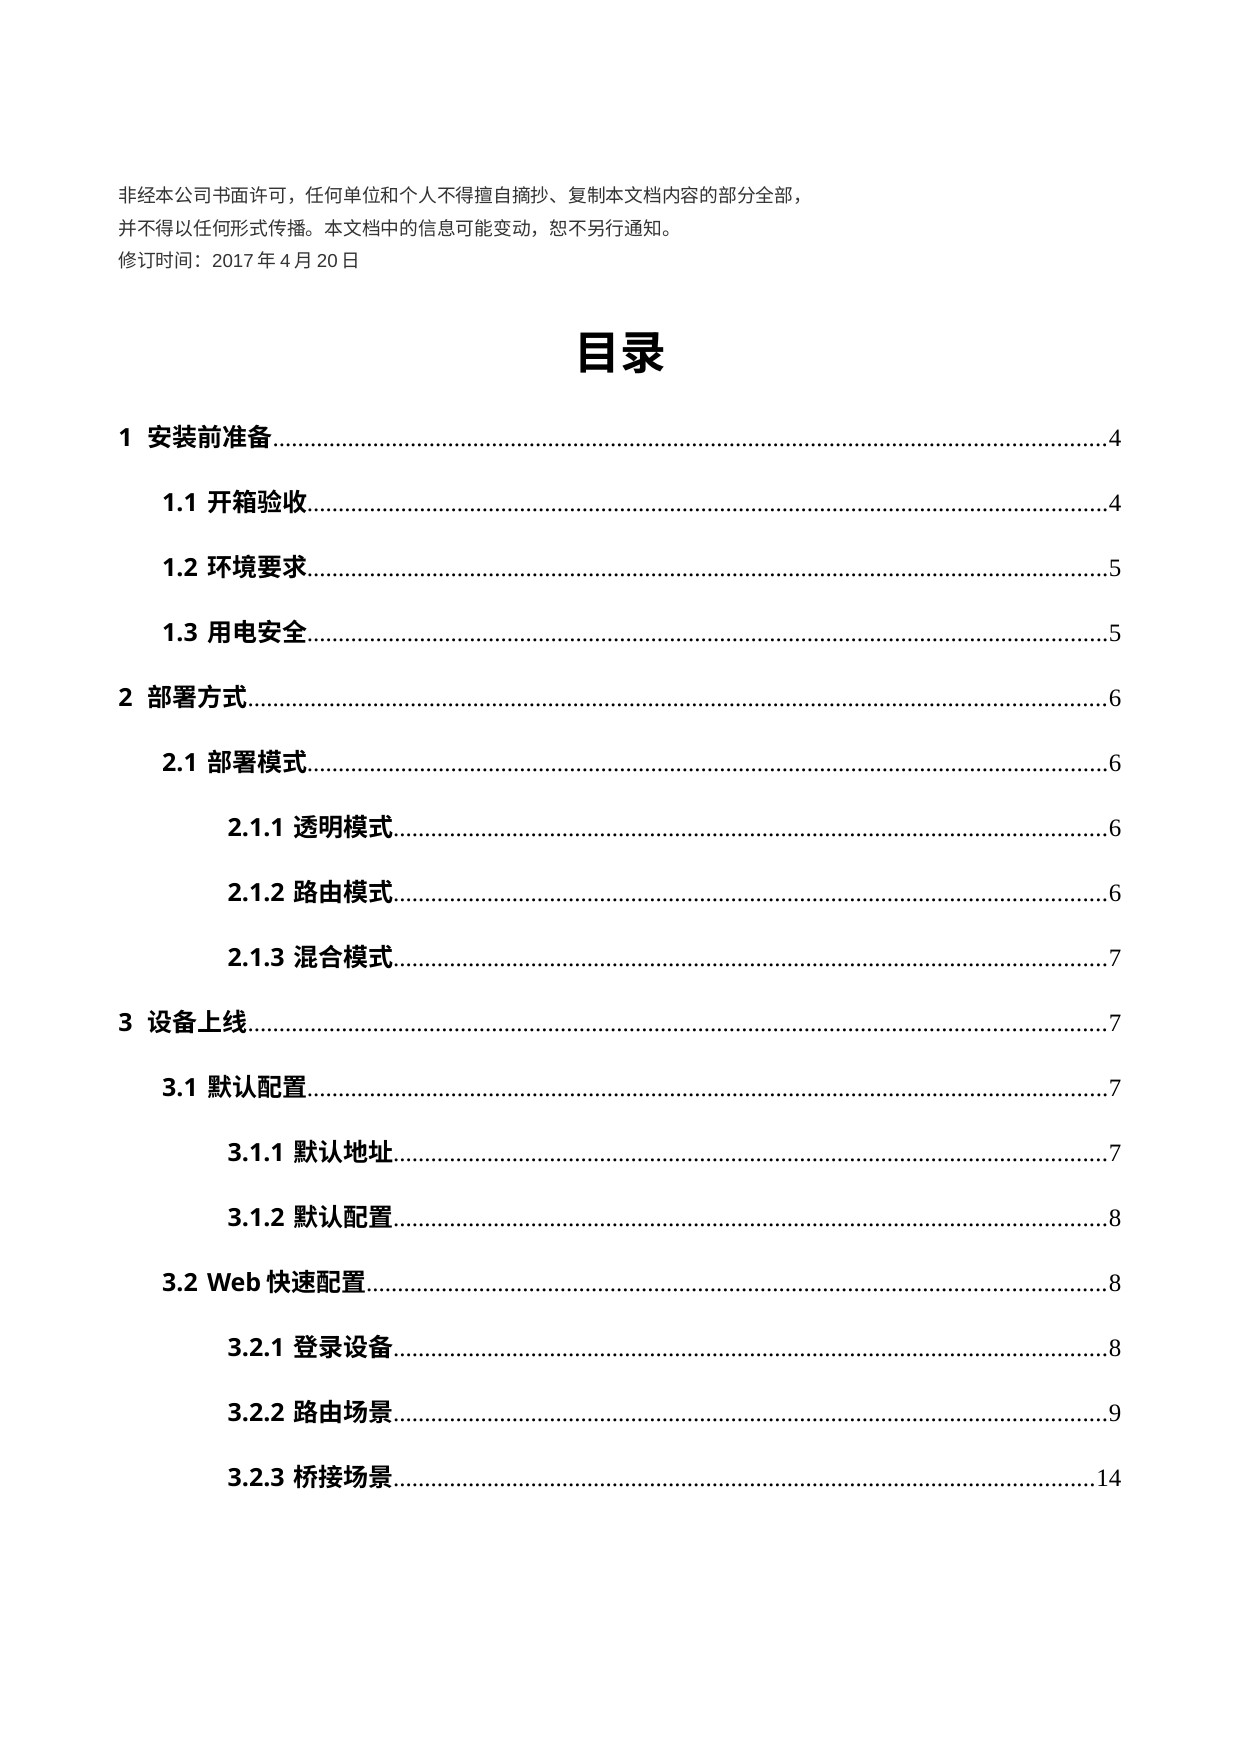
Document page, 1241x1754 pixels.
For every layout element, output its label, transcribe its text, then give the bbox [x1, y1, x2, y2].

text 非经本公司书面许可，任何单位和个人不得擅自摘抄、复制本文档内容的部分全部， [118, 178, 1122, 211]
text 修订时间：2017年4月20日 [118, 243, 1122, 276]
text 并不得以任何形式传播。本文档中的信息可能变动，恕不另行通知。 [118, 211, 1122, 243]
